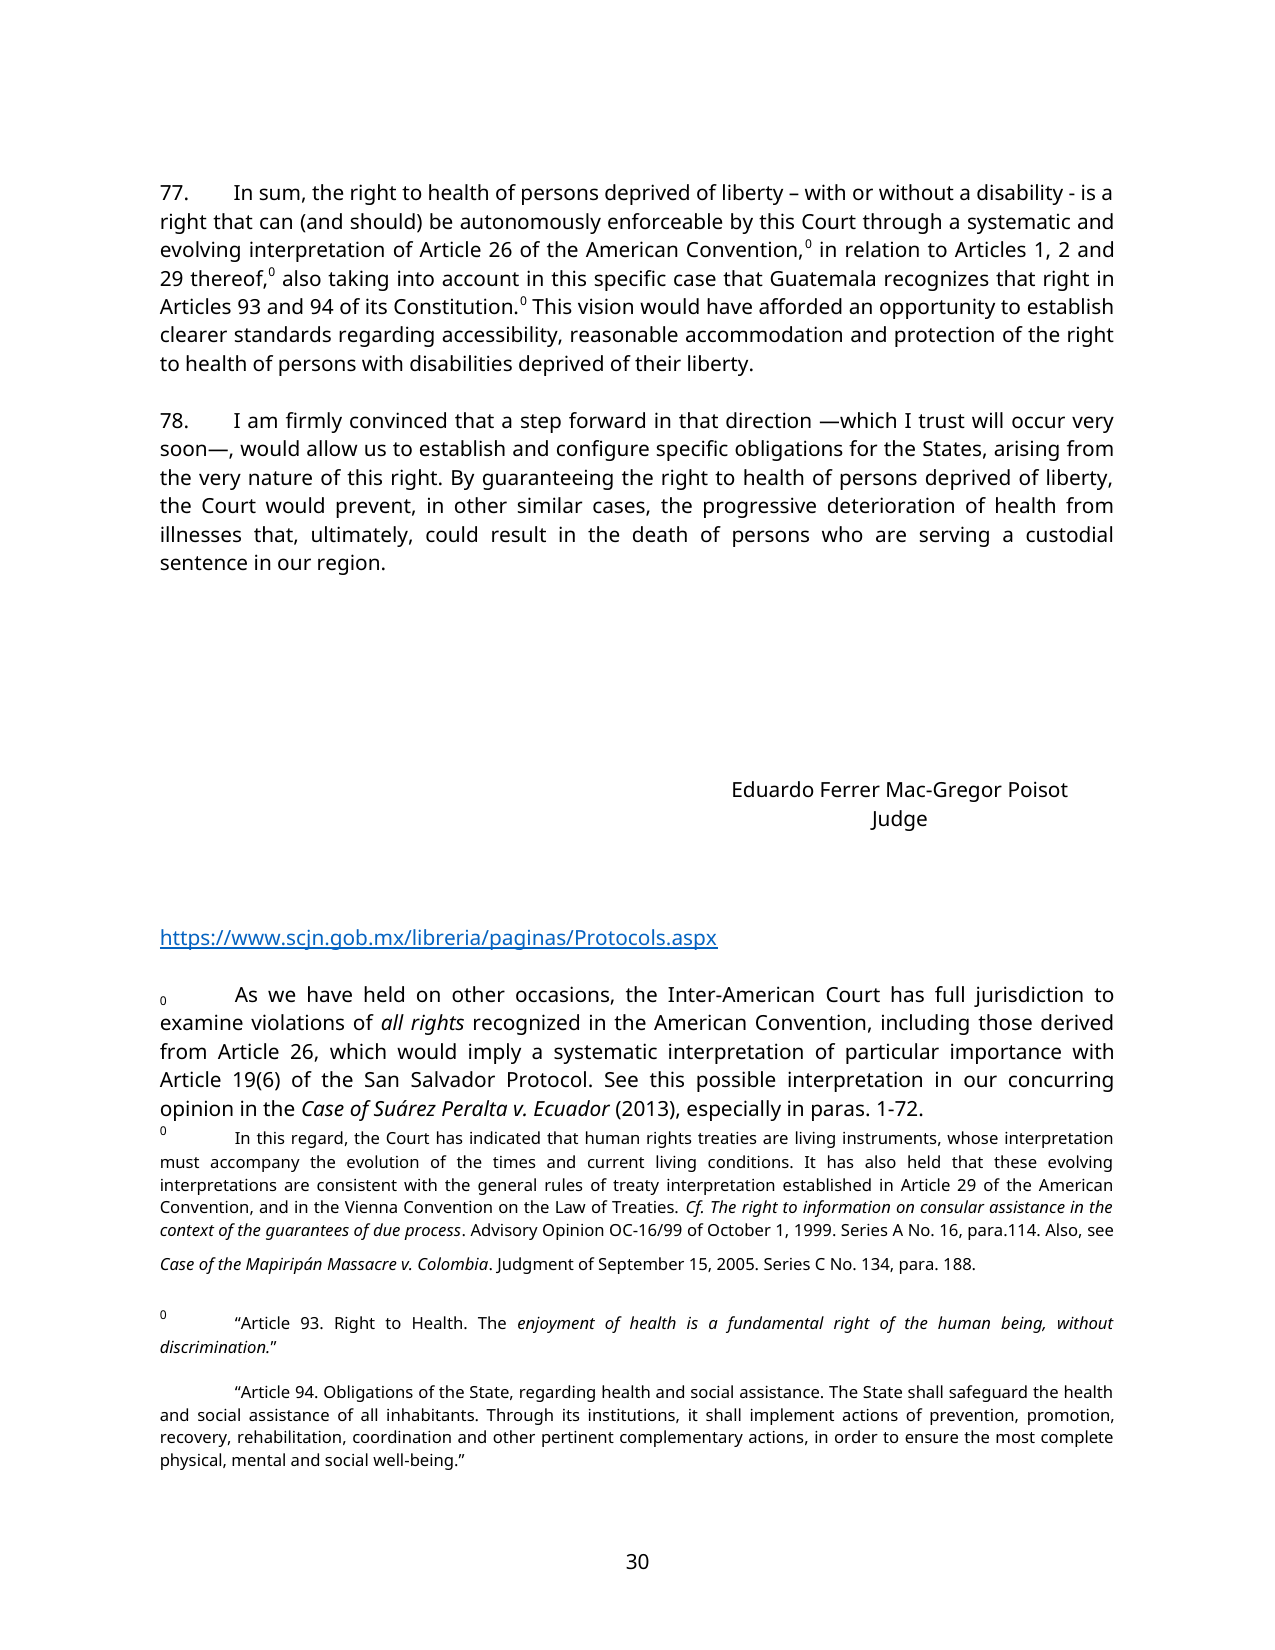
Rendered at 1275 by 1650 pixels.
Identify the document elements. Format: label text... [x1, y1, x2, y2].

text Judge [684, 804, 1115, 832]
list In sum, the right to health of persons deprived of liberty – with or without a disability - is a right that can (and should) be autonomously enforceable by this Court through a systematic and evolving interpretation of Article 26 of the American Convention, in relation to Articles 1, 2 and 29 thereof, also taking into account in this specific case that Guatemala recognizes that right in Articles 93 and 94 of its Constitution. This vision would have afforded an opportunity to establish clearer standards regarding accessibility, reasonable accommodation and protection of the right to health of persons with disabilities deprived of their liberty. [159, 178, 1116, 377]
text Eduardo Ferrer Mac-Gregor Poisot [684, 776, 1115, 804]
list I am firmly convinced that a step forward in that direction —which I trust will occur very soon—, would allow us to establish and configure specific obligations for the States, arising from the very nature of this right. By guaranteeing the right to health of persons deprived of liberty, the Court would prevent, in other similar cases, the progressive deterioration of health from illnesses that, ultimately, could result in the death of persons who are serving a custodial sentence in our region. [159, 406, 1116, 577]
